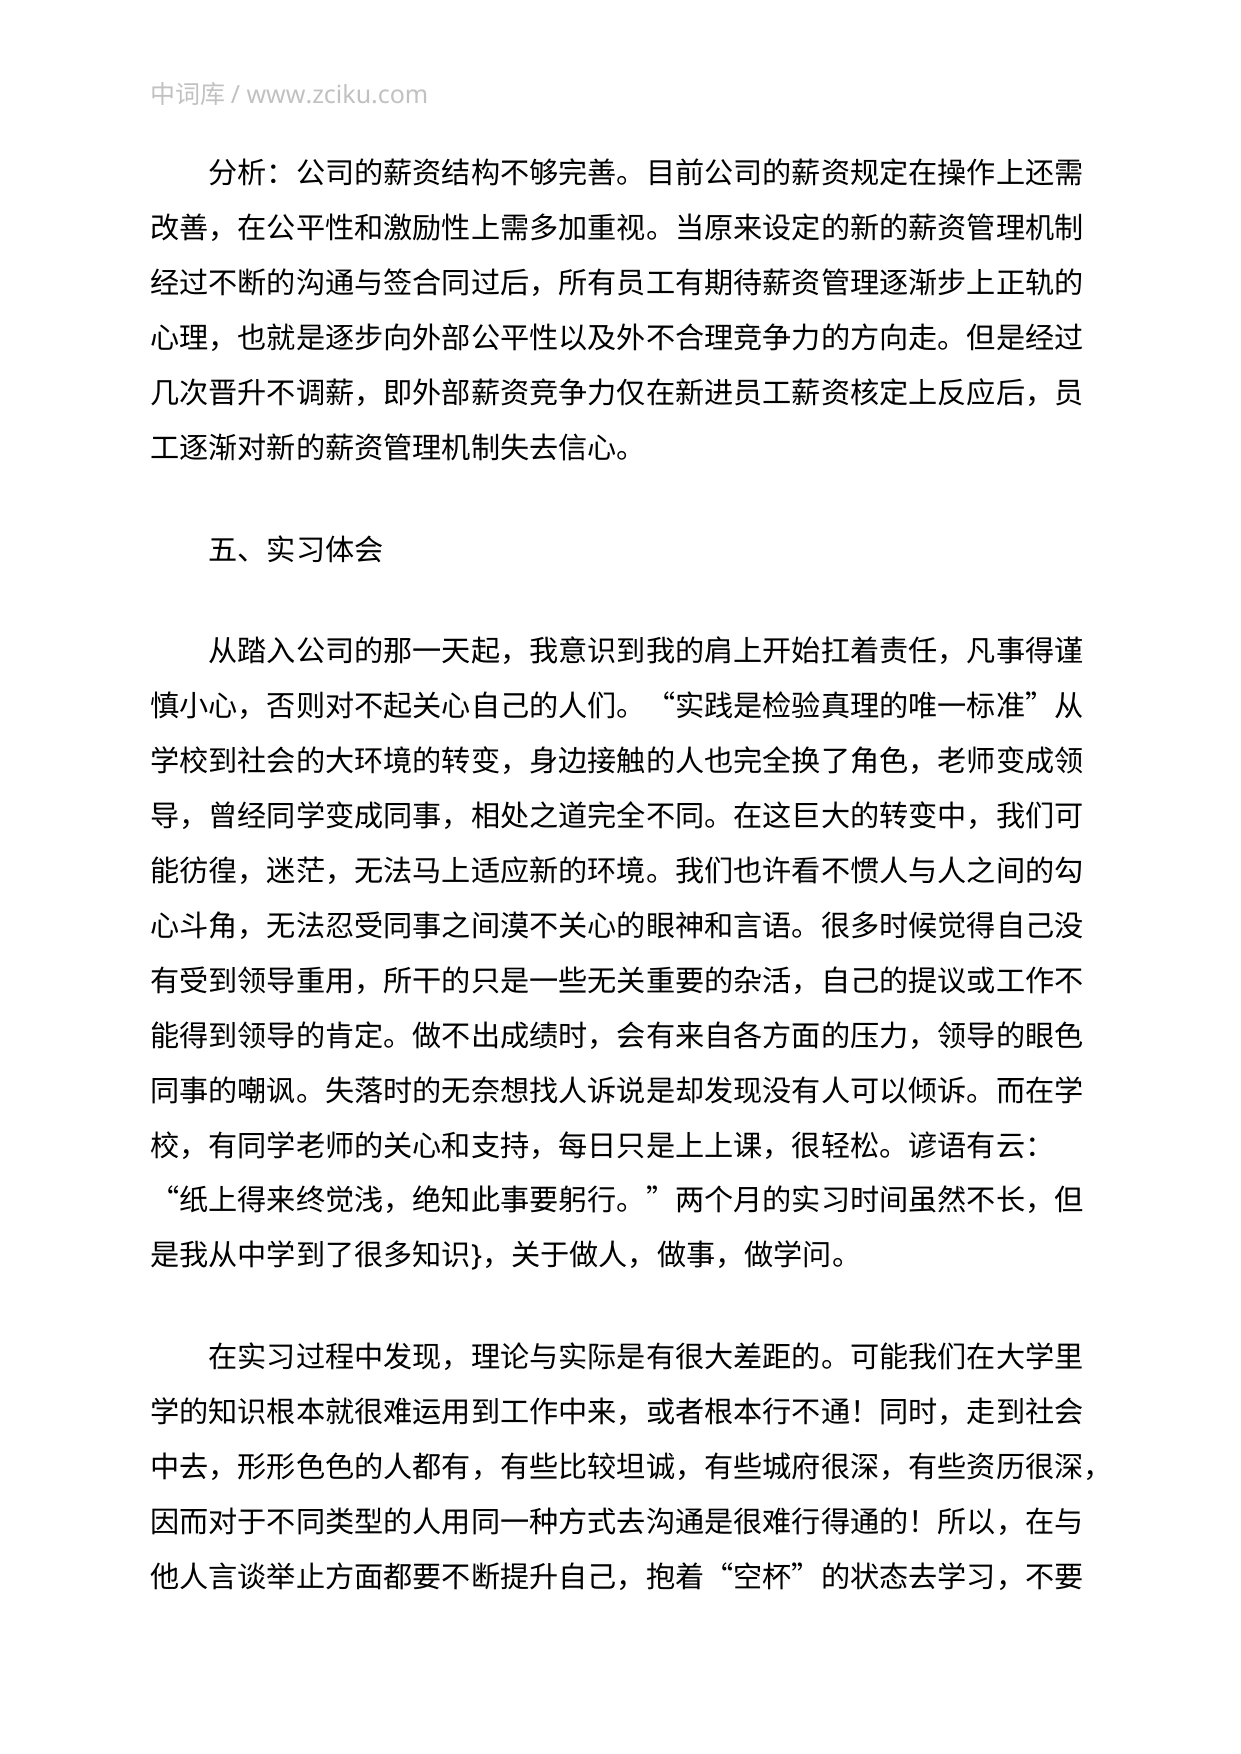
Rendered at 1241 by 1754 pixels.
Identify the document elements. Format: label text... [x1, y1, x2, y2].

text 分析：公司的薪资结构不够完善。目前公司的薪资规定在操作上还需改善，在公平性和激励性上需多加重视。当原来设定的新的薪资管理机制经过不断的沟通与签合同过后，所有员工有期待薪资管理逐渐步上正轨的心理，也就是逐步向外部公平性以及外不合理竞争力的方向走。但是经过几次晋升不调薪，即外部薪资竞争力仅在新进员工薪资核定上反应后，员工逐渐对新的薪资管理机制失去信心。 [150, 150, 1090, 467]
text 五、实习体会 [150, 526, 1090, 568]
text 从踏入公司的那一天起，我意识到我的肩上开始扛着责任，凡事得谨慎小心，否则对不起关心自己的人们。“实践是检验真理的唯一标准”从学校到社会的大环境的转变，身边接触的人也完全换了角色，老师变成领导，曾经同学变成同事，相处之道完全不同。在这巨大的转变中，我们可能彷徨，迷茫，无法马上适应新的环境。我们也许看不惯人与人之间的勾心斗角，无法忍受同事之间漠不关心的眼神和言语。很多时候觉得自己没有受到领导重用，所干的只是一些无关重要的杂活，自己的提议或工作不能得到领导的肯定。做不出成绩时，会有来自各方面的压力，领导的眼色同事的嘲讽。失落时的无奈想找人诉说是却发现没有人可以倾诉。而在学校，有同学老师的关心和支持，每日只是上上课，很轻松。谚语有云：“纸上得来终觉浅，绝知此事要躬行。”两个月的实习时间虽然不长，但是我从中学到了很多知识}，关于做人，做事，做学问。 [150, 628, 1090, 1274]
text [150, 1334, 1090, 1596]
